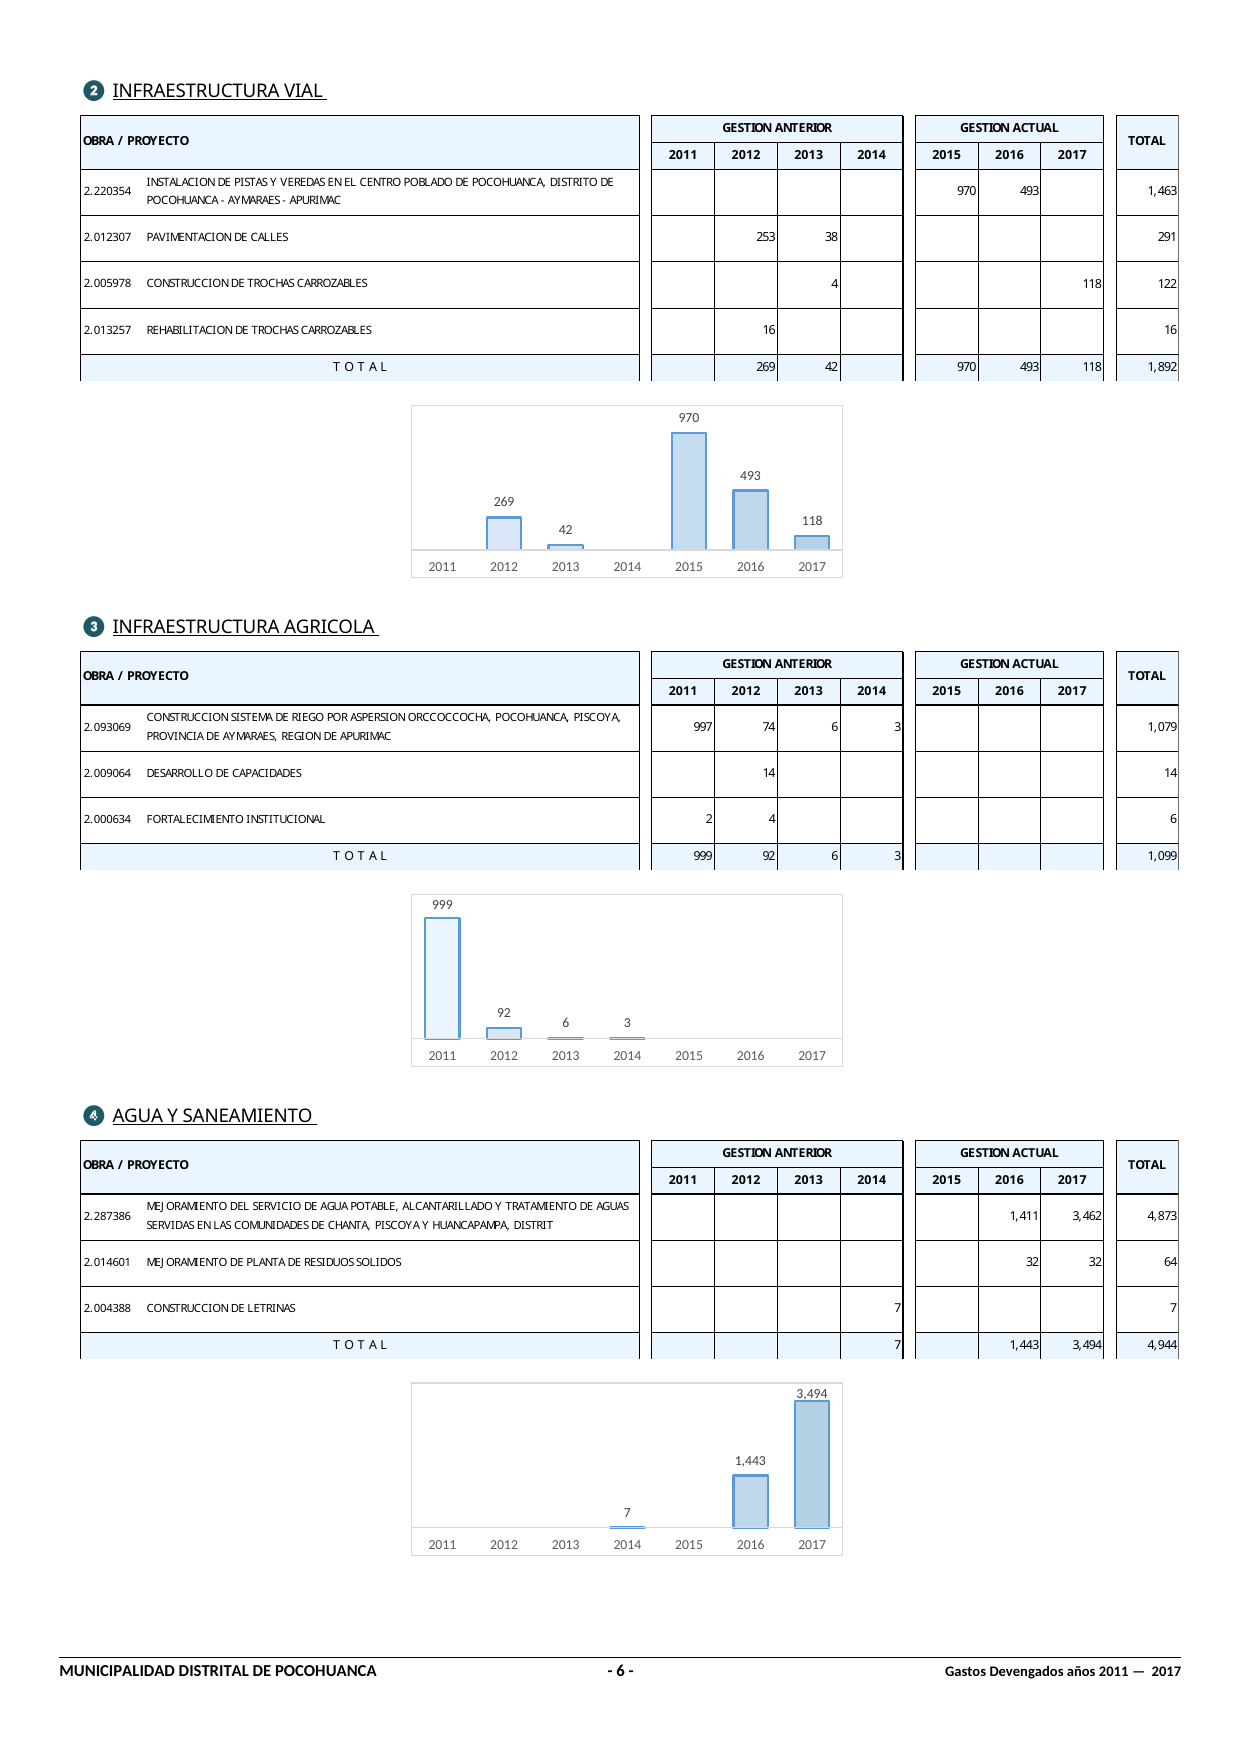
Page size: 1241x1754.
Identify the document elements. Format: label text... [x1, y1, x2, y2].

table_header ❷ INFRAESTRUCTURA VIAL [59, 71, 1195, 584]
table_header ❹ AGUA Y SANEAMIENTO [59, 1096, 1195, 1562]
table_header ❸ INFRAESTRUCTURA AGRICOLA [59, 607, 1195, 1073]
